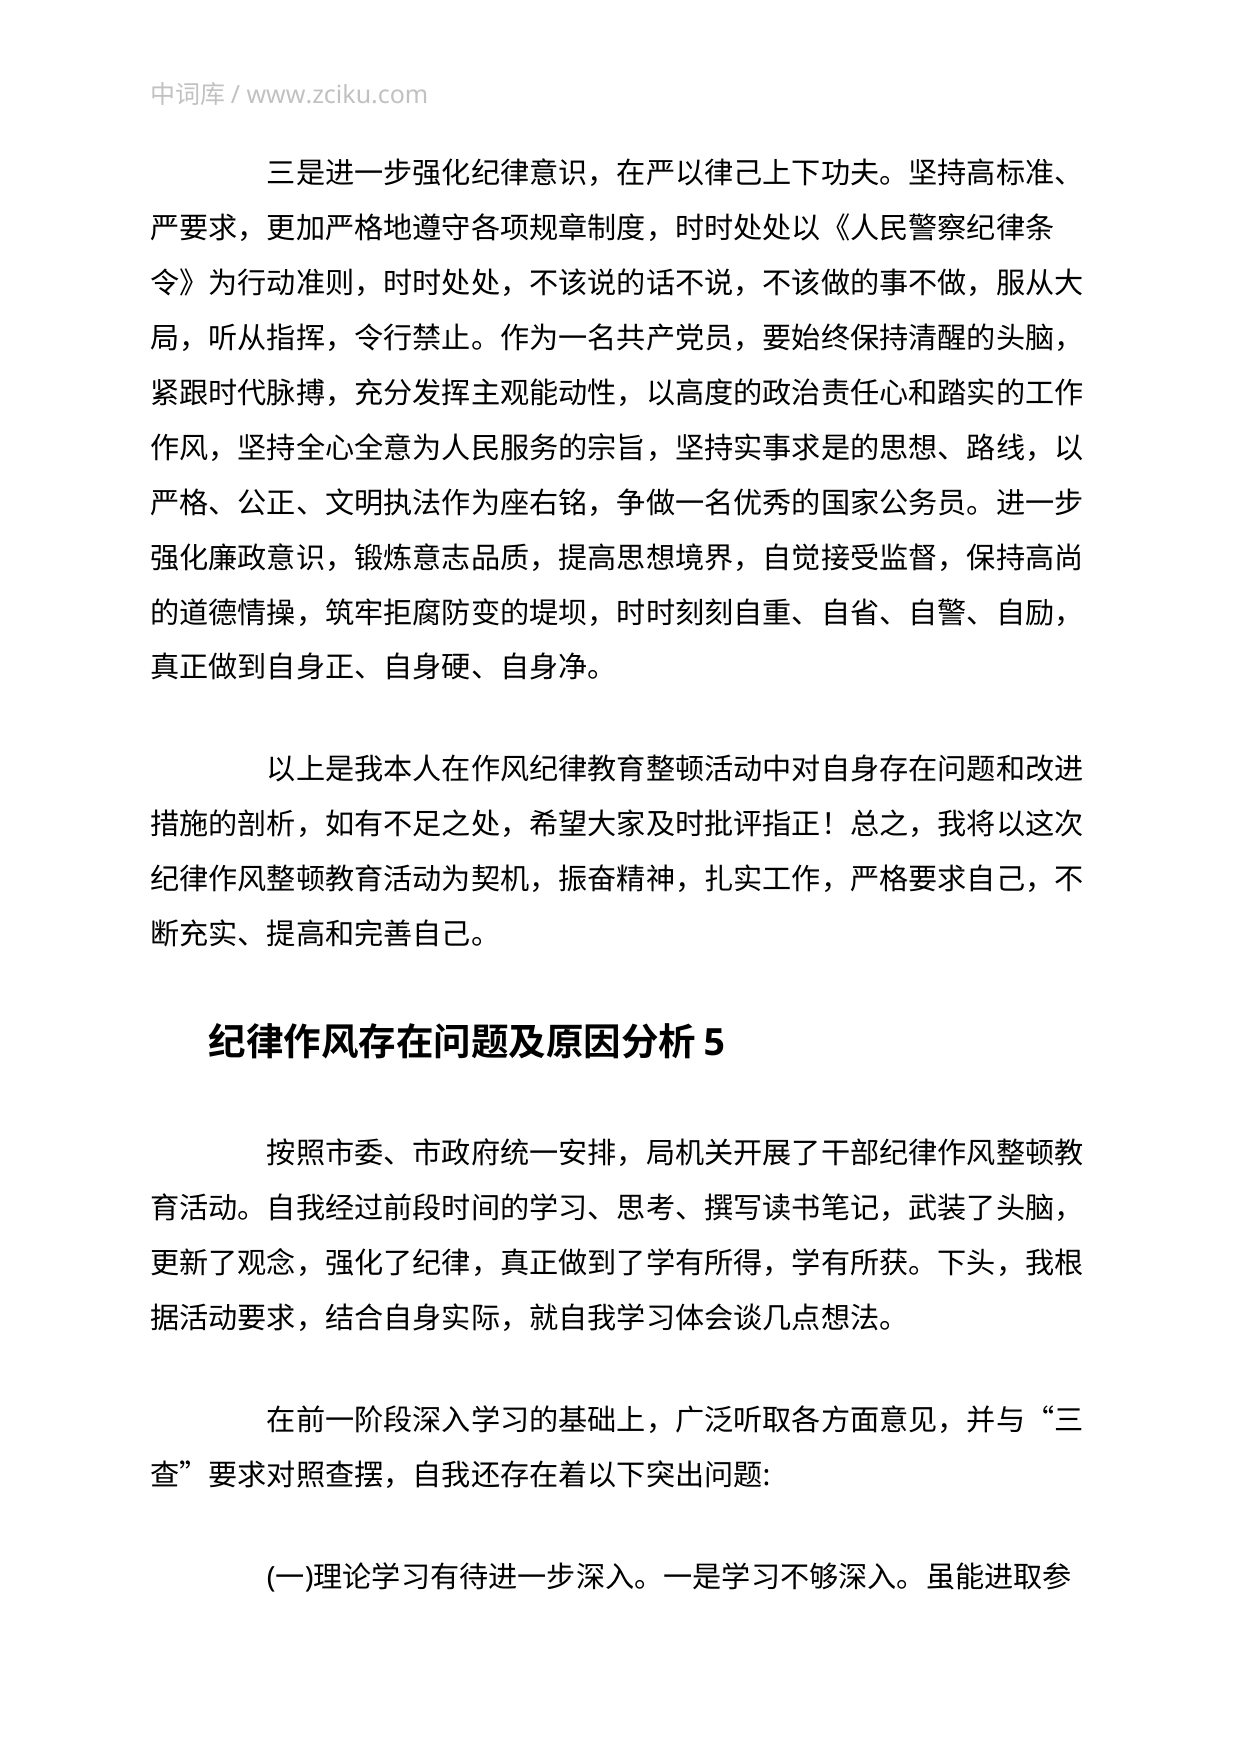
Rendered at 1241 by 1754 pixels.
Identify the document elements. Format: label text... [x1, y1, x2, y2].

text 按照市委、市政府统一安排，局机关开展了干部纪律作风整顿教育活动。自我经过前段时间的学习、思考、撰写读书笔记，武装了头脑，更新了观念，强化了纪律，真正做到了学有所得，学有所获。下头，我根据活动要求，结合自身实际，就自我学习体会谈几点想法。 [150, 1130, 1090, 1337]
text 纪律作风存在问题及原因分析5 [150, 1012, 1090, 1067]
text 在前一阶段深入学习的基础上，广泛听取各方面意见，并与“三查”要求对照查摆，自我还存在着以下突出问题: [150, 1396, 1090, 1494]
text 三是进一步强化纪律意识，在严以律己上下功夫。坚持高标准、严要求，更加严格地遵守各项规章制度，时时处处以《人民警察纪律条令》为行动准则，时时处处，不该说的话不说，不该做的事不做，服从大局，听从指挥，令行禁止。作为一名共产党员，要始终保持清醒的头脑，紧跟时代脉搏，充分发挥主观能动性，以高度的政治责任心和踏实的工作作风，坚持全心全意为人民服务的宗旨，坚持实事求是的思想、路线，以严格、公正、文明执法作为座右铭，争做一名优秀的国家公务员。进一步强化廉政意识，锻炼意志品质，提高思想境界，自觉接受监督，保持高尚的道德情操，筑牢拒腐防变的堤坝，时时刻刻自重、自省、自警、自励，真正做到自身正、自身硬、自身净。 [150, 150, 1090, 686]
text 以上是我本人在作风纪律教育整顿活动中对自身存在问题和改进措施的剖析，如有不足之处，希望大家及时批评指正！总之，我将以这次纪律作风整顿教育活动为契机，振奋精神，扎实工作，严格要求自己，不断充实、提高和完善自己。 [150, 746, 1090, 953]
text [150, 1553, 1090, 1596]
